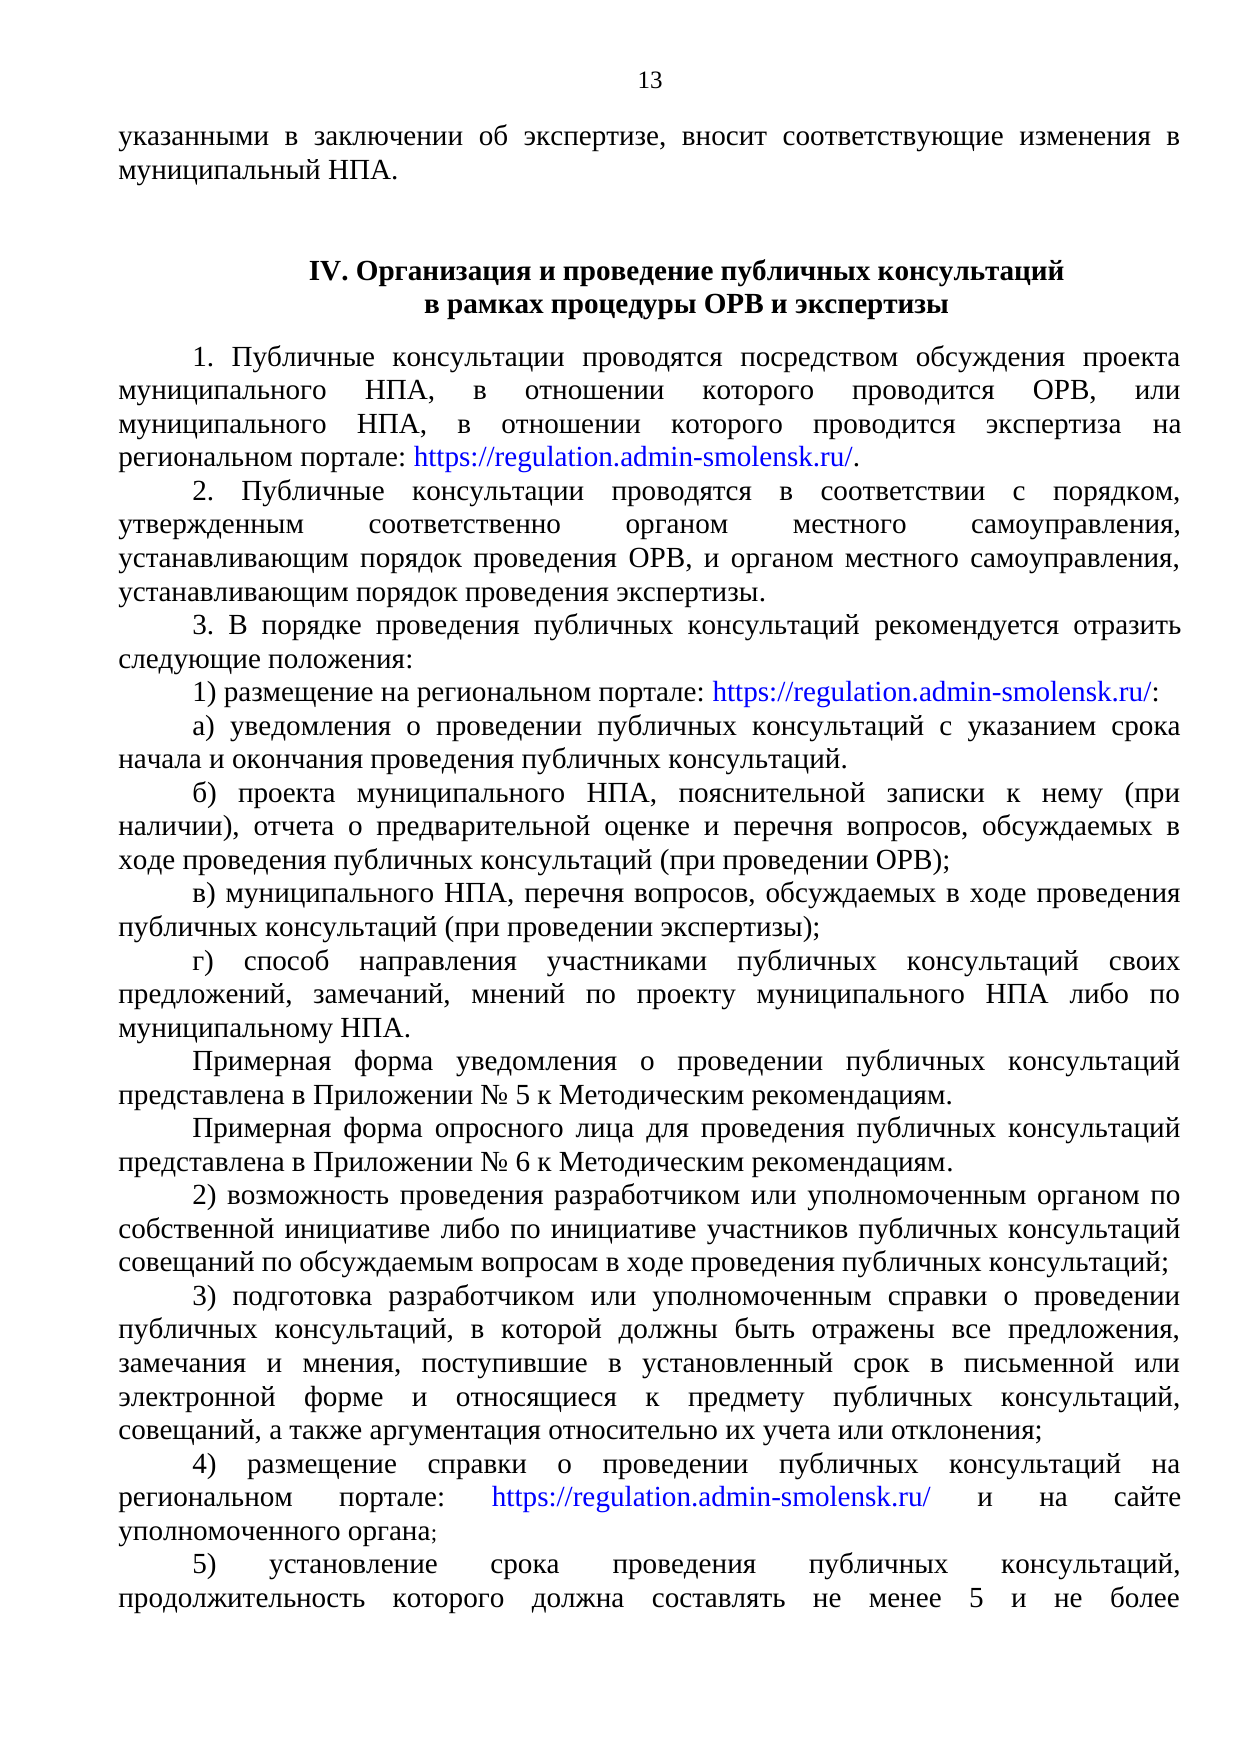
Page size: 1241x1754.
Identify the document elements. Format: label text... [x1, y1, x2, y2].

text в рамках процедуры ОРВ и экспертизы [118, 286, 1181, 320]
text Примерная форма уведомления о проведении публичных консультаций представлена в Приложении № 5 к Методическим рекомендациям. [118, 1043, 1181, 1110]
text а) уведомления о проведении публичных консультаций с указанием срока начала и окончания проведения публичных консультаций. [118, 708, 1181, 775]
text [118, 118, 1181, 186]
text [118, 1546, 1181, 1613]
text 1) размещение на региональном портале: https://regulation.admin-smolensk.ru/: [118, 674, 1181, 708]
text 1. Публичные консультации проводятся посредством обсуждения проекта муниципального НПА, в отношении которого проводится ОРВ, или муниципального НПА, в отношении которого проводится экспертиза на региональном портале: https://regulation.admin-smolensk.ru/. [118, 339, 1181, 473]
text в) муниципального НПА, перечня вопросов, обсуждаемых в ходе проведения публичных консультаций (при проведении экспертизы); [118, 876, 1181, 943]
text г) способ направления участниками публичных консультаций своих предложений, замечаний, мнений по проекту муниципального НПА либо по муниципальному НПА. [118, 943, 1181, 1043]
text IV. Организация и проведение публичных консультаций [118, 253, 1181, 286]
text 2. Публичные консультации проводятся в соответствии с порядком, утвержденным соответственно органом местного самоуправления, устанавливающим порядок проведения ОРВ, и органом местного самоуправления, устанавливающим порядок проведения экспертизы. [118, 473, 1181, 607]
text б) проекта муниципального НПА, пояснительной записки к нему (при наличии), отчета о предварительной оценке и перечня вопросов, обсуждаемых в ходе проведения публичных консультаций (при проведении ОРВ); [118, 775, 1181, 876]
text 2) возможность проведения разработчиком или уполномоченным органом по собственной инициативе либо по инициативе участников публичных консультаций совещаний по обсуждаемым вопросам в ходе проведения публичных консультаций; [118, 1177, 1181, 1278]
text 4) размещение справки о проведении публичных консультаций на региональном портале: https://regulation.admin-smolensk.ru/ и на сайте уполномоченного органа; [118, 1446, 1181, 1546]
text 3. В порядке проведения публичных консультаций рекомендуется отразить следующие положения: [118, 607, 1181, 674]
text 3) подготовка разработчиком или уполномоченным справки о проведении публичных консультаций, в которой должны быть отражены все предложения, замечания и мнения, поступившие в установленный срок в письменной или электронной форме и относящиеся к предмету публичных консультаций, совещаний, а также аргументация относительно их учета или отклонения; [118, 1278, 1181, 1446]
text Примерная форма опросного лица для проведения публичных консультаций представлена в Приложении № 6 к Методическим рекомендациям. [118, 1110, 1181, 1177]
